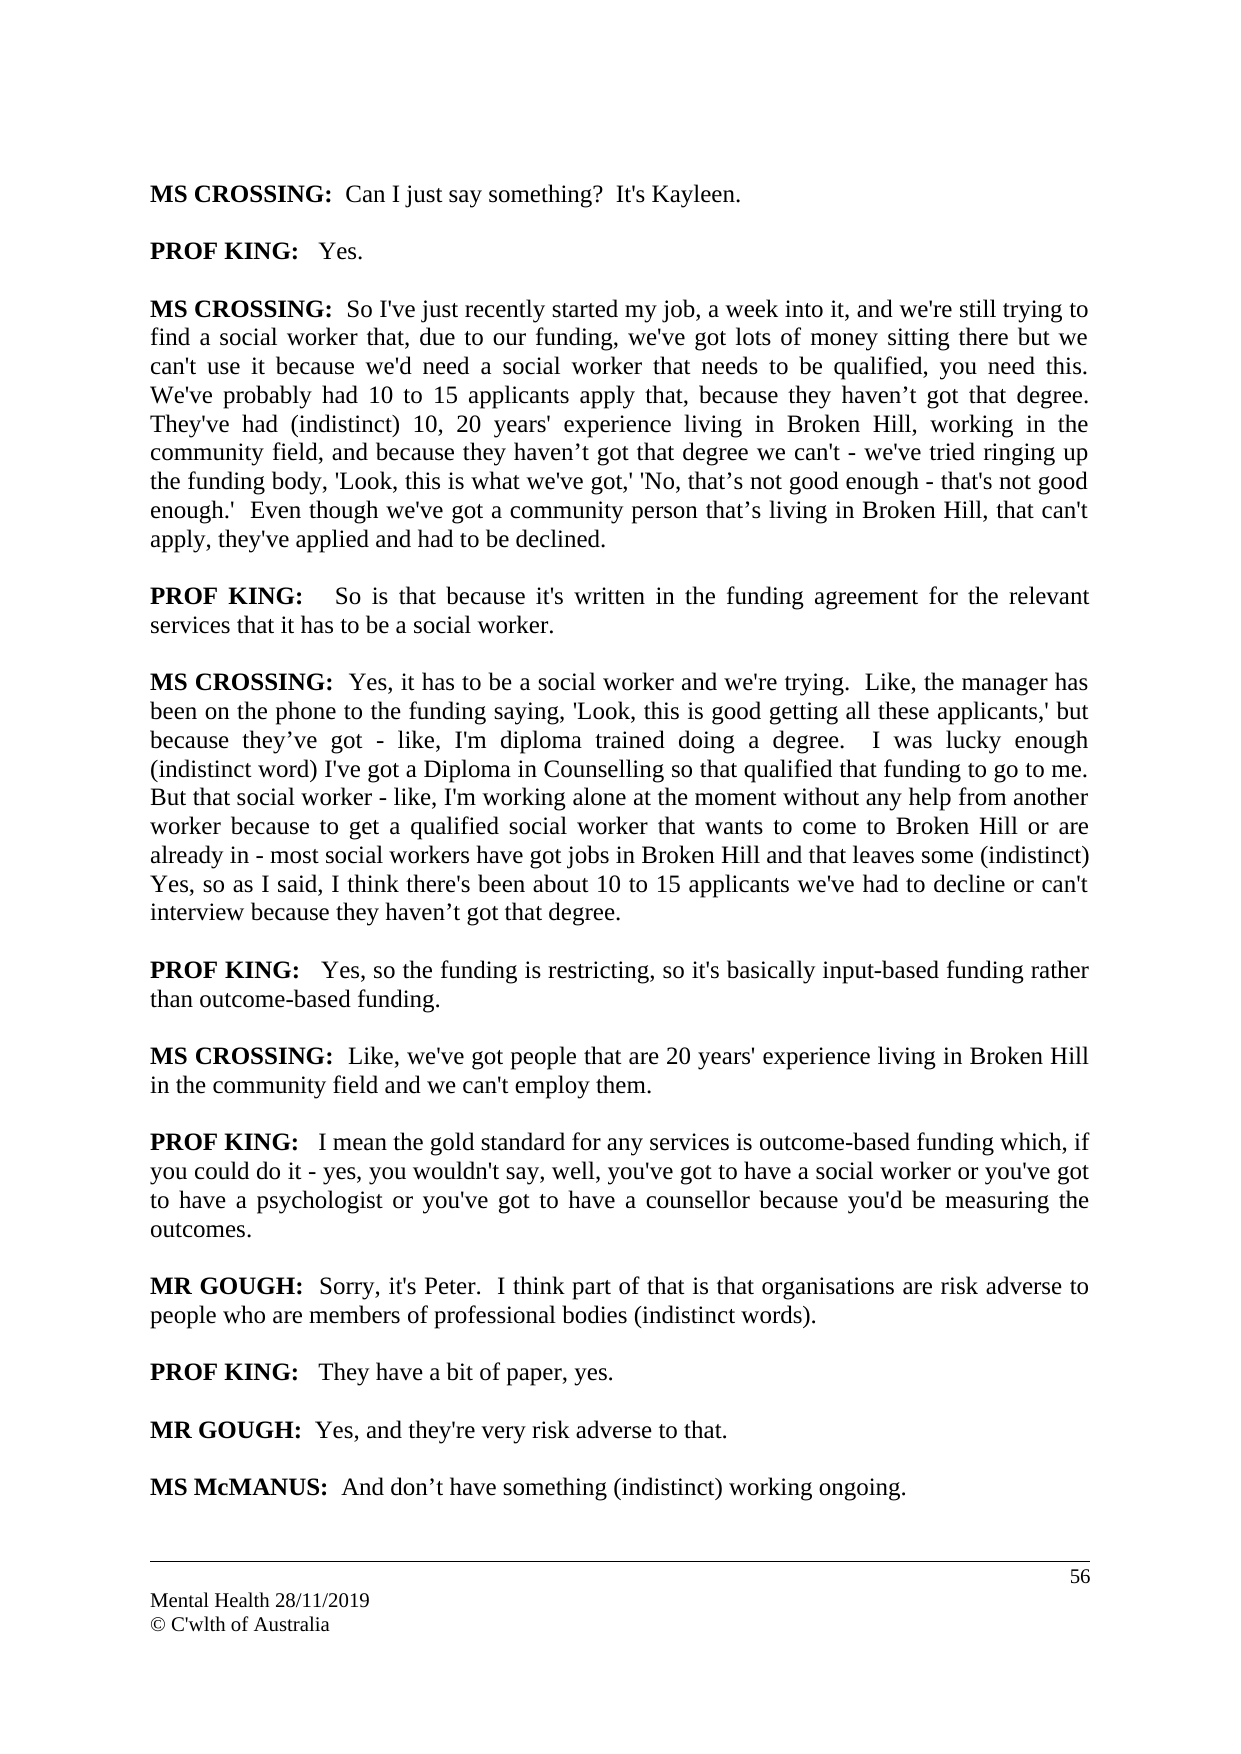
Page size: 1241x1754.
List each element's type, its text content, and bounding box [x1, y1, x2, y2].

text PROF KING: So is that because it's written in the funding agreement for the relevant services that it has to be a social worker. [150, 581, 1090, 639]
text PROF KING: I mean the gold standard for any services is outcome-based funding which, if you could do it - yes, you wouldn't say, well, you've got to have a social worker or you've got to have a psychologist or you've got to have a counsellor because you'd be measuring the outcomes. [150, 1127, 1090, 1242]
text MS CROSSING: Yes, it has to be a social worker and we're trying. Like, the manager has been on the phone to the funding saying, 'Look, this is good getting all these applicants,' but because they’ve got - like, I'm diploma trained doing a degree. I was lucky enough (indistinct word) I've got a Diploma in Counselling so that qualified that funding to go to me. But that social worker - like, I'm working alone at the moment without any help from another worker because to get a qualified social worker that wants to come to Broken Hill or are already in - most social workers have got jobs in Broken Hill and that leaves some (indistinct) Yes, so as I said, I think there's been about 10 to 15 applicants we've had to decline or can't interview because they haven’t got that degree. [150, 667, 1090, 926]
text PROF KING: Yes. [150, 236, 1090, 265]
text MR GOUGH: Yes, and they're very risk adverse to that. [150, 1415, 1090, 1444]
text MS McMANUS: And don’t have something (indistinct) working ongoing. [150, 1472, 1090, 1501]
text MS CROSSING: Can I just say something? It's Kayleen. [150, 179, 1090, 207]
text MR GOUGH: Sorry, it's Peter. I think part of that is that organisations are risk adverse to people who are members of professional bodies (indistinct words). [150, 1271, 1090, 1329]
text MS CROSSING: Like, we've got people that are 20 years' experience living in Broken Hill in the community field and we can't employ them. [150, 1041, 1090, 1099]
text PROF KING: They have a bit of paper, yes. [150, 1357, 1090, 1386]
text MS CROSSING: So I've just recently started my job, a week into it, and we're still trying to find a social worker that, due to our funding, we've got lots of money sitting there but we can't use it because we'd need a social worker that needs to be qualified, you need this. We've probably had 10 to 15 applicants apply that, because they haven’t got that degree. They've had (indistinct) 10, 20 years' experience living in Broken Hill, working in the community field, and because they haven’t got that degree we can't - we've tried ringing up the funding body, 'Look, this is what we've got,' 'No, that’s not good enough - that's not good enough.' Even though we've got a community person that’s living in Broken Hill, that can't apply, they've applied and had to be declined. [150, 294, 1090, 552]
text PROF KING: Yes, so the funding is restricting, so it's basically input-based funding rather than outcome-based funding. [150, 955, 1090, 1012]
